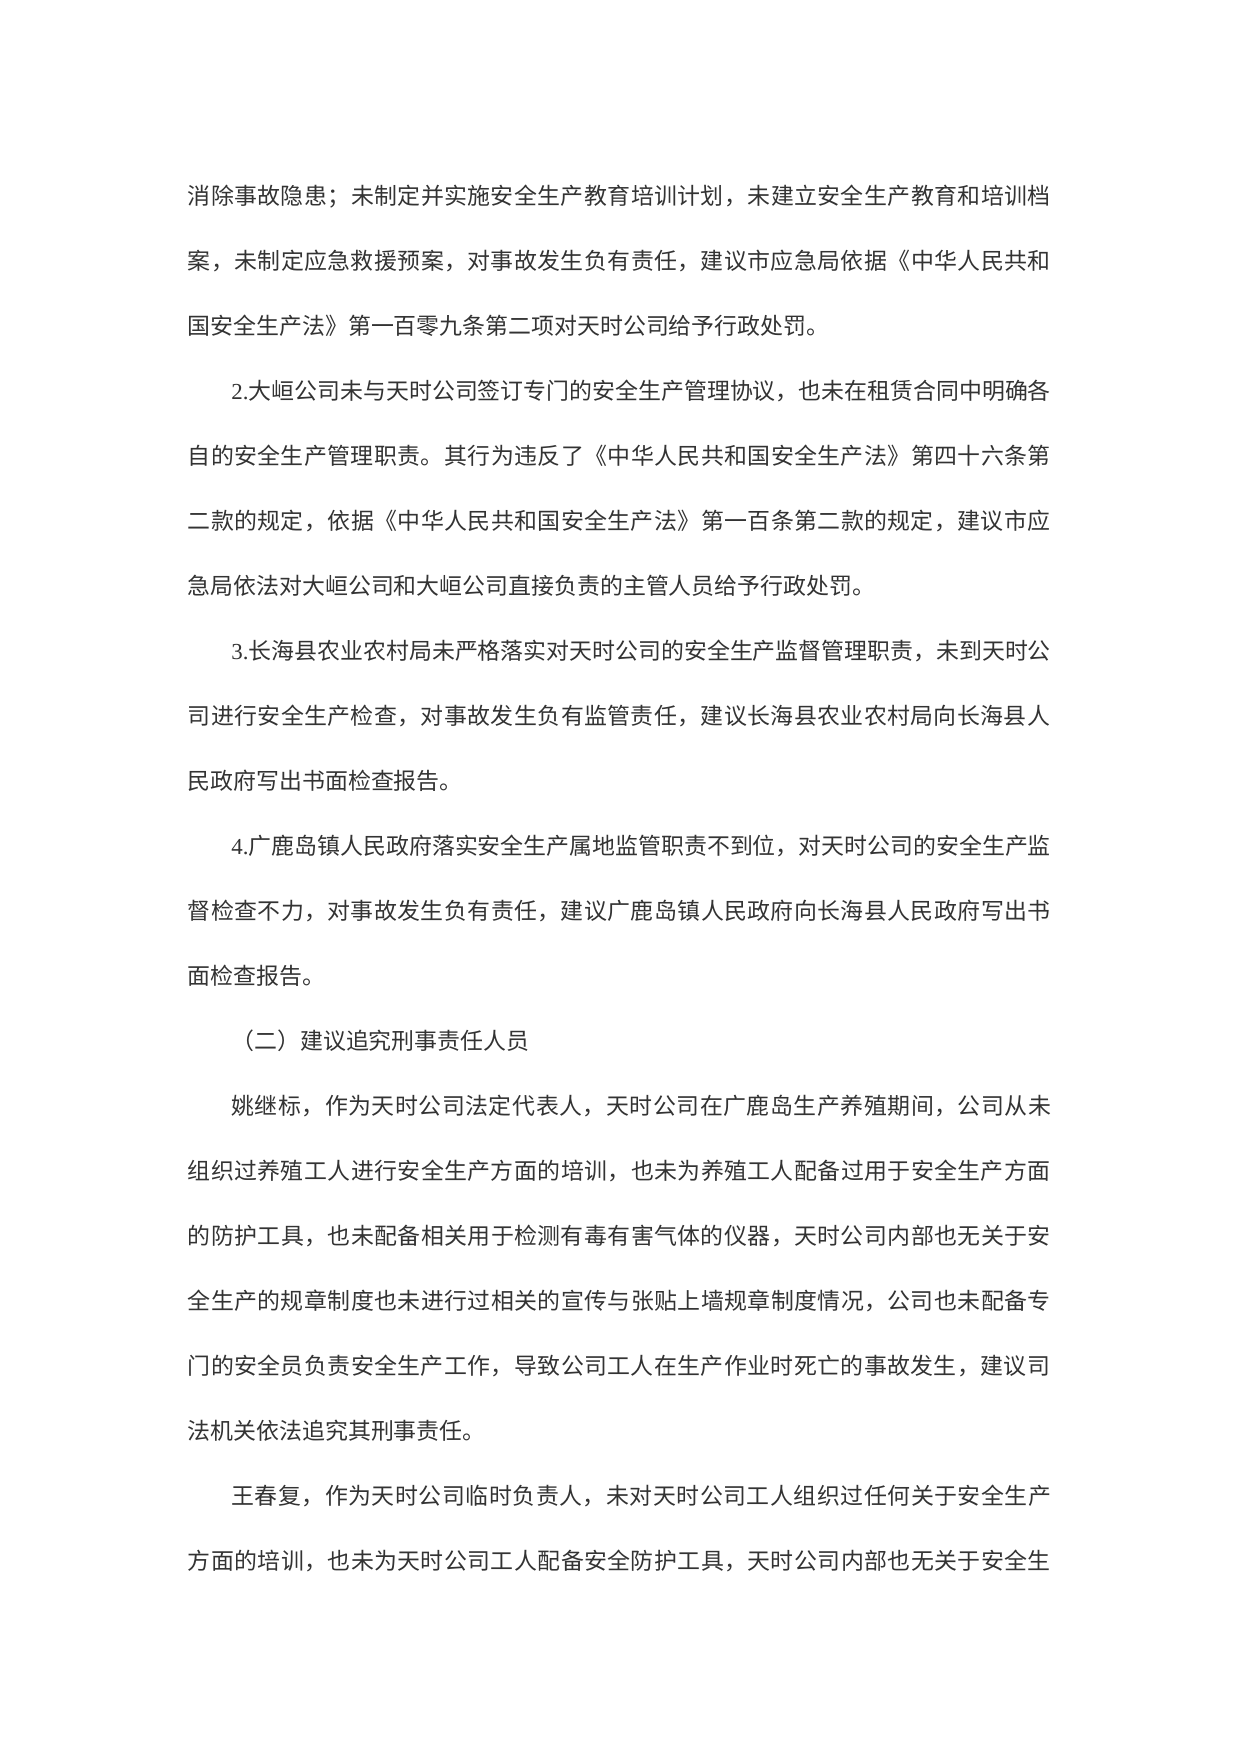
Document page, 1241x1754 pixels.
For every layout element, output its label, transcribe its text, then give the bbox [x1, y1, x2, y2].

text 姚继标，作为天时公司法定代表人，天时公司在广鹿岛生产养殖期间，公司从未组织过养殖工人进行安全生产方面的培训，也未为养殖工人配备过用于安全生产方面的防护工具，也未配备相关用于检测有毒有害气体的仪器，天时公司内部也无关于安全生产的规章制度也未进行过相关的宣传与张贴上墙规章制度情况，公司也未配备专门的安全员负责安全生产工作，导致公司工人在生产作业时死亡的事故发生，建议司法机关依法追究其刑事责任。 [187, 1072, 1053, 1462]
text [187, 162, 1053, 357]
text 4.广鹿岛镇人民政府落实安全生产属地监管职责不到位，对天时公司的安全生产监督检查不力，对事故发生负有责任，建议广鹿岛镇人民政府向长海县人民政府写出书面检查报告。 [187, 812, 1053, 1007]
text 3.长海县农业农村局未严格落实对天时公司的安全生产监督管理职责，未到天时公司进行安全生产检查，对事故发生负有监管责任，建议长海县农业农村局向长海县人民政府写出书面检查报告。 [187, 617, 1053, 812]
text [187, 1462, 1053, 1592]
text 2.大峘公司未与天时公司签订专门的安全生产管理协议，也未在租赁合同中明确各自的安全生产管理职责。其行为违反了《中华人民共和国安全生产法》第四十六条第二款的规定，依据《中华人民共和国安全生产法》第一百条第二款的规定，建议市应急局依法对大峘公司和大峘公司直接负责的主管人员给予行政处罚。 [187, 357, 1053, 617]
text （二）建议追究刑事责任人员 [187, 1007, 1053, 1072]
